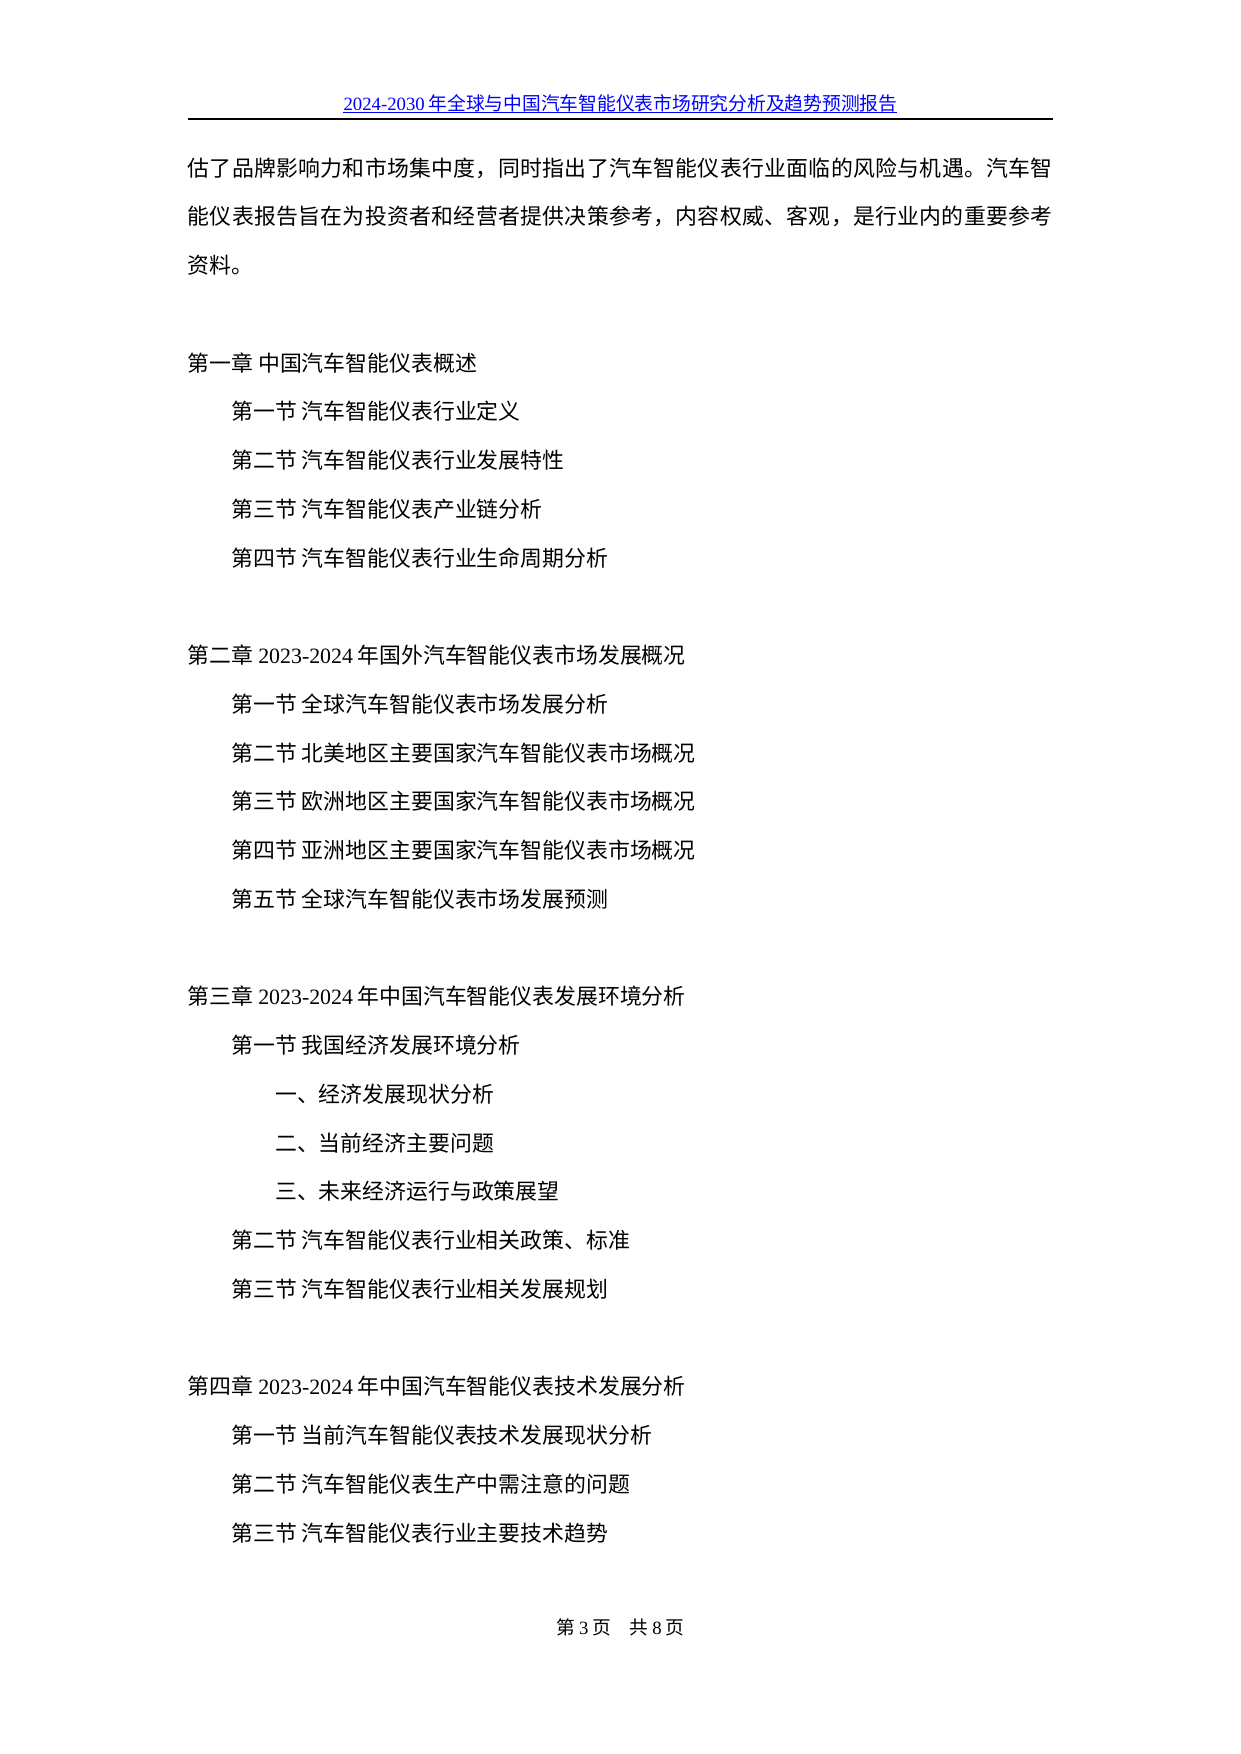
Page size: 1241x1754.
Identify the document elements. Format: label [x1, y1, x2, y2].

text [187, 150, 1053, 1548]
